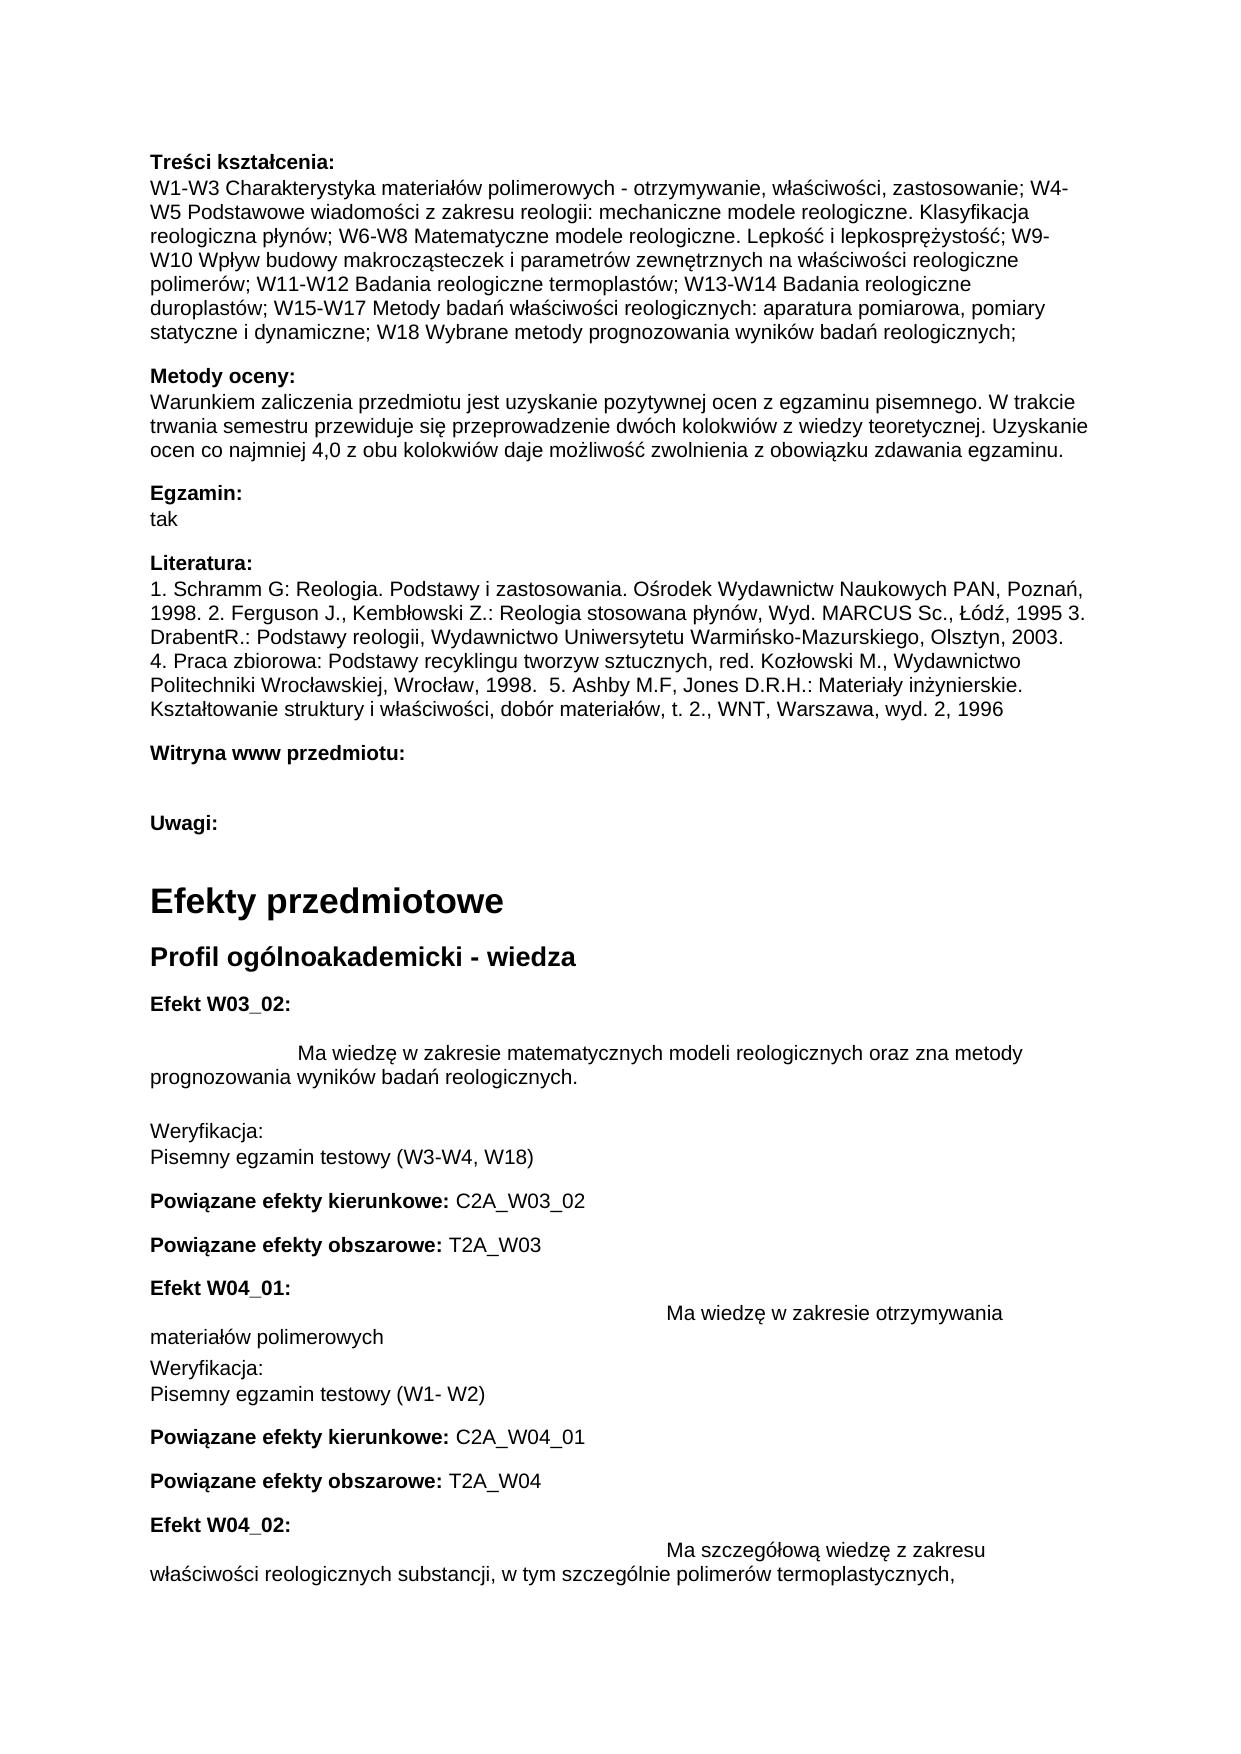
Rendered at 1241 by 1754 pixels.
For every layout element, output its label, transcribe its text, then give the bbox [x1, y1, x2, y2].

subtitle Profil ogólnoakademicki - wiedza [150, 941, 1090, 972]
text W1-W3 Charakterystyka materiałów polimerowych - otrzymywanie, właściwości, zastosowanie; W4-W5 Podstawowe wiadomości z zakresu reologii: mechaniczne modele reologiczne. Klasyfikacja reologiczna płynów; W6-W8 Matematyczne modele reologiczne. Lepkość i lepkosprężystość; W9-W10 Wpływ budowy makrocząsteczek i parametrów zewnętrznych na właściwości reologiczne polimerów; W11-W12 Badania reologiczne termoplastów; W13-W14 Badania reologiczne duroplastów; W15-W17 Metody badań właściwości reologicznych: aparatura pomiarowa, pomiary statyczne i dynamiczne; W18 Wybrane metody prognozowania wyników badań reologicznych; [150, 176, 1090, 344]
text Witryna www przedmiotu: [150, 741, 1090, 764]
text Powiązane efekty obszarowe: T2A_W04 [150, 1469, 1090, 1493]
text Metody oceny: [150, 363, 1090, 387]
text Uwagi: [150, 810, 1090, 834]
text Powiązane efekty kierunkowe: C2A_W03_02 [150, 1189, 1090, 1213]
text Egzamin: [150, 481, 1090, 505]
text Warunkiem zaliczenia przedmiotu jest uzyskanie pozytywnej ocen z egzaminu pisemnego. W trakcie trwania semestru przewiduje się przeprowadzenie dwóch kolokwiów z wiedzy teoretycznej. Uzyskanie ocen co najmniej 4,0 z obu kolokwiów daje możliwość zwolnienia z obowiązku zdawania egzaminu. [150, 389, 1090, 461]
text Treści kształcenia: [150, 150, 1090, 174]
text Powiązane efekty kierunkowe: C2A_W04_01 [150, 1425, 1090, 1449]
text Ma wiedzę w zakresie matematycznych modeli reologicznych oraz zna metody prognozowania wyników badań reologicznych. [150, 1017, 1090, 1113]
text tak [150, 507, 1090, 531]
text Efekt W03_02: [150, 992, 1090, 1016]
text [150, 1538, 1090, 1586]
text Ma wiedzę w zakresie otrzymywania materiałów polimerowych [150, 1301, 1090, 1349]
text Powiązane efekty obszarowe: T2A_W03 [150, 1232, 1090, 1256]
text 1. Schramm G: Reologia. Podstawy i zastosowania. Ośrodek Wydawnictw Naukowych PAN, Poznań, 1998. 2. Ferguson J., Kembłowski Z.: Reologia stosowana płynów, Wyd. MARCUS Sc., Łódź, 1995 3. DrabentR.: Podstawy reologii, Wydawnictwo Uniwersytetu Warmińsko-Mazurskiego, Olsztyn, 2003. 4. Praca zbiorowa: Podstawy recyklingu tworzyw sztucznych, red. Kozłowski M., Wydawnictwo Politechniki Wrocławskiej, Wrocław, 1998. 5. Ashby M.F, Jones D.R.H.: Materiały inżynierskie. Kształtowanie struktury i właściwości, dobór materiałów, t. 2., WNT, Warszawa, wyd. 2, 1996 [150, 577, 1090, 721]
text Efekt W04_01: [150, 1276, 1090, 1300]
text Weryfikacja: [150, 1119, 1090, 1143]
text Pisemny egzamin testowy (W1- W2) [150, 1381, 1090, 1405]
subtitle Efekty przedmiotowe [150, 880, 1090, 921]
text Literatura: [150, 551, 1090, 575]
text Pisemny egzamin testowy (W3-W4, W18) [150, 1145, 1090, 1169]
text Weryfikacja: [150, 1355, 1090, 1379]
text Efekt W04_02: [150, 1513, 1090, 1537]
